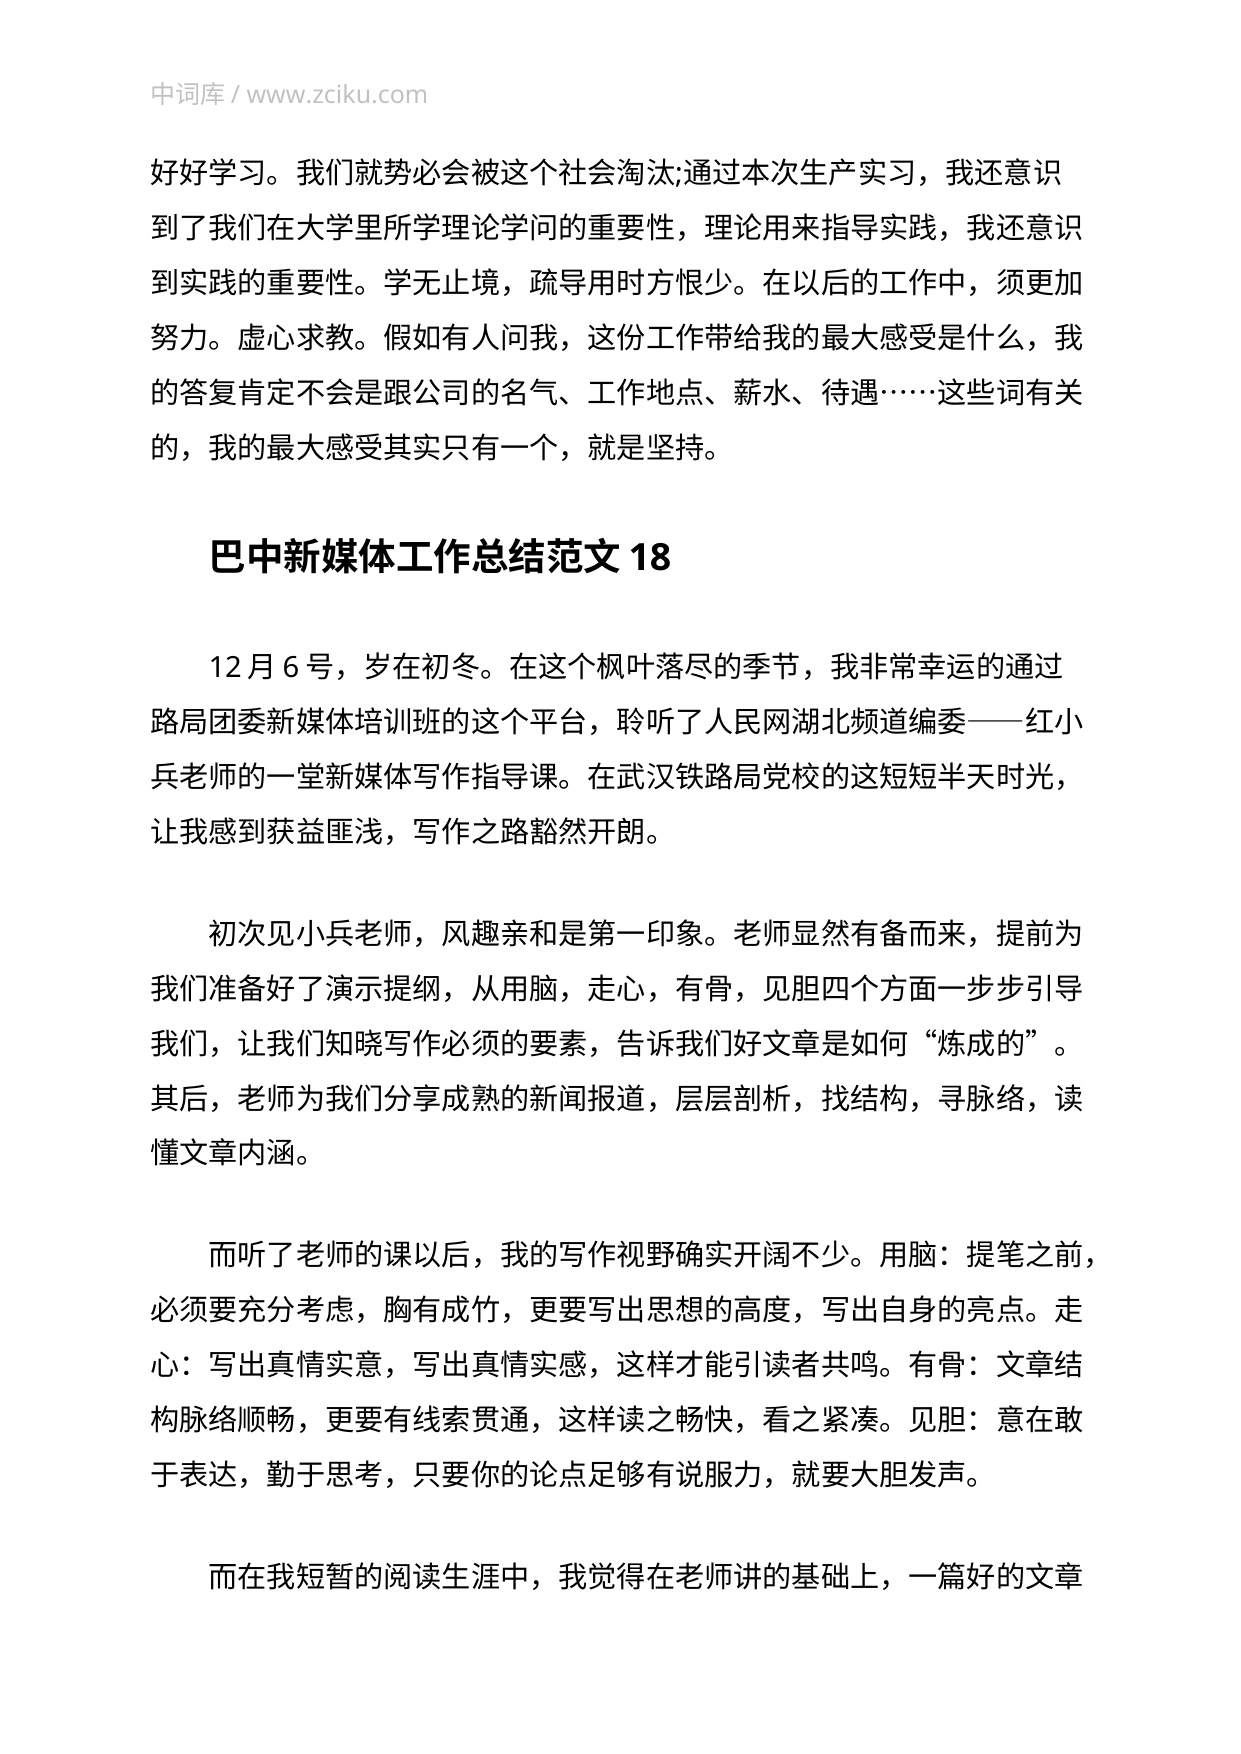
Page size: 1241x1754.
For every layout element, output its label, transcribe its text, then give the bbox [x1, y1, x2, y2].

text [150, 1553, 1090, 1596]
text 而听了老师的课以后，我的写作视野确实开阔不少。用脑：提笔之前，必须要充分考虑，胸有成竹，更要写出思想的高度，写出自身的亮点。走心：写出真情实意，写出真情实感，这样才能引读者共鸣。有骨：文章结构脉络顺畅，更要有线索贯通，这样读之畅快，看之紧凑。见胆：意在敢于表达，勤于思考，只要你的论点足够有说服力，就要大胆发声。 [150, 1232, 1090, 1494]
text 初次见小兵老师，风趣亲和是第一印象。老师显然有备而来，提前为我们准备好了演示提纲，从用脑，走心，有骨，见胆四个方面一步步引导我们，让我们知晓写作必须的要素，告诉我们好文章是如何“炼成的”。其后，老师为我们分享成熟的新闻报道，层层剖析，找结构，寻脉络，读懂文章内涵。 [150, 911, 1090, 1172]
text 12月6号，岁在初冬。在这个枫叶落尽的季节，我非常幸运的通过路局团委新媒体培训班的这个平台，聆听了人民网湖北频道编委——红小兵老师的一堂新媒体写作指导课。在武汉铁路局党校的这短短半天时光，让我感到获益匪浅，写作之路豁然开朗。 [150, 644, 1090, 851]
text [150, 150, 1090, 467]
text 巴中新媒体工作总结范文18 [150, 526, 1090, 581]
